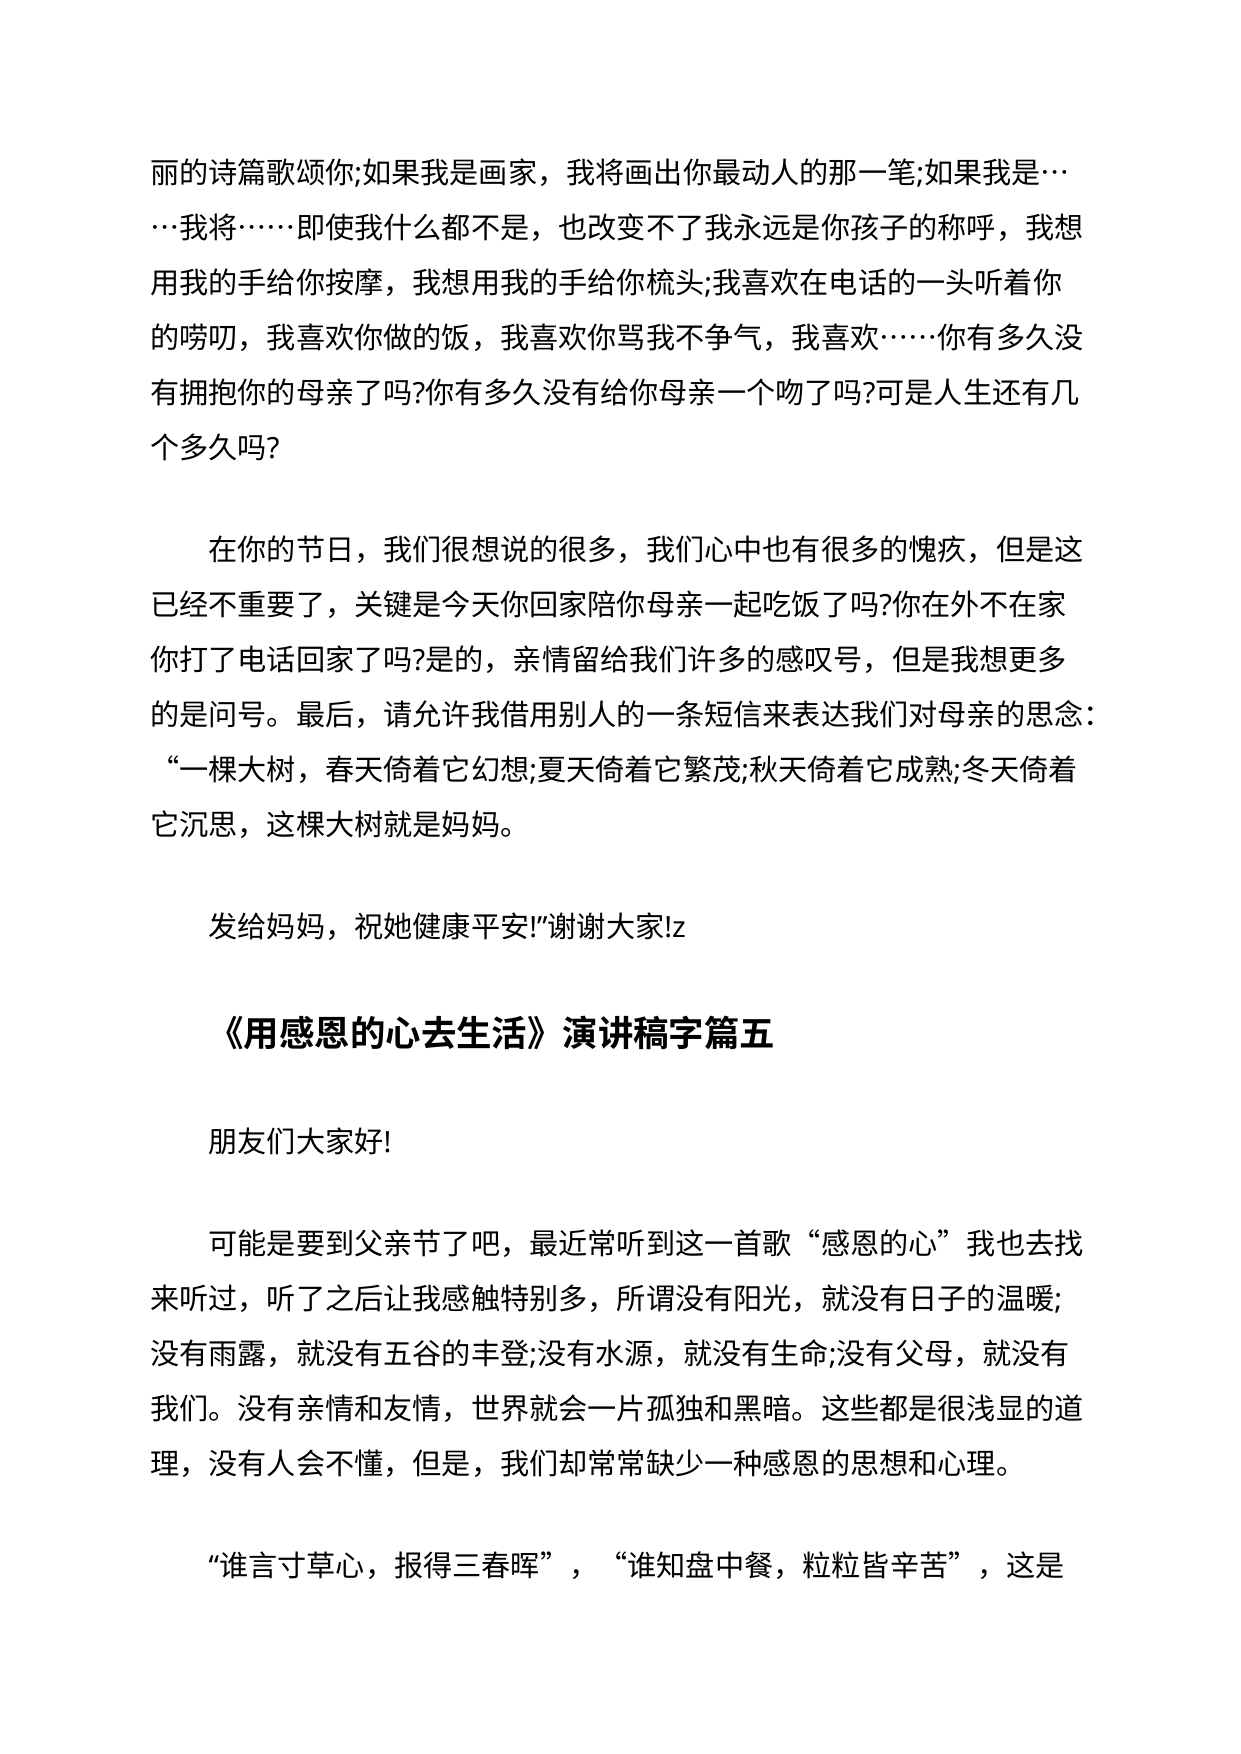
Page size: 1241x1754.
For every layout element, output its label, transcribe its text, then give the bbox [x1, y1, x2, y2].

text 《用感恩的心去生活》演讲稿字篇五 [150, 1005, 1090, 1057]
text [150, 1542, 1090, 1585]
text 在你的节日，我们很想说的很多，我们心中也有很多的愧疚，但是这已经不重要了，关键是今天你回家陪你母亲一起吃饭了吗?你在外不在家你打了电话回家了吗?是的，亲情留给我们许多的感叹号，但是我想更多的是问号。最后，请允许我借用别人的一条短信来表达我们对母亲的思念：“一棵大树，春天倚着它幻想;夏天倚着它繁茂;秋天倚着它成熟;冬天倚着它沉思，这棵大树就是妈妈。 [150, 527, 1090, 844]
text 发给妈妈，祝她健康平安!”谢谢大家!z [150, 903, 1090, 946]
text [150, 150, 1090, 467]
text 朋友们大家好! [150, 1119, 1090, 1161]
text 可能是要到父亲节了吧，最近常听到这一首歌“感恩的心”我也去找来听过，听了之后让我感触特别多，所谓没有阳光，就没有日子的温暖;没有雨露，就没有五谷的丰登;没有水源，就没有生命;没有父母，就没有我们。没有亲情和友情，世界就会一片孤独和黑暗。这些都是很浅显的道理，没有人会不懂，但是，我们却常常缺少一种感恩的思想和心理。 [150, 1221, 1090, 1483]
